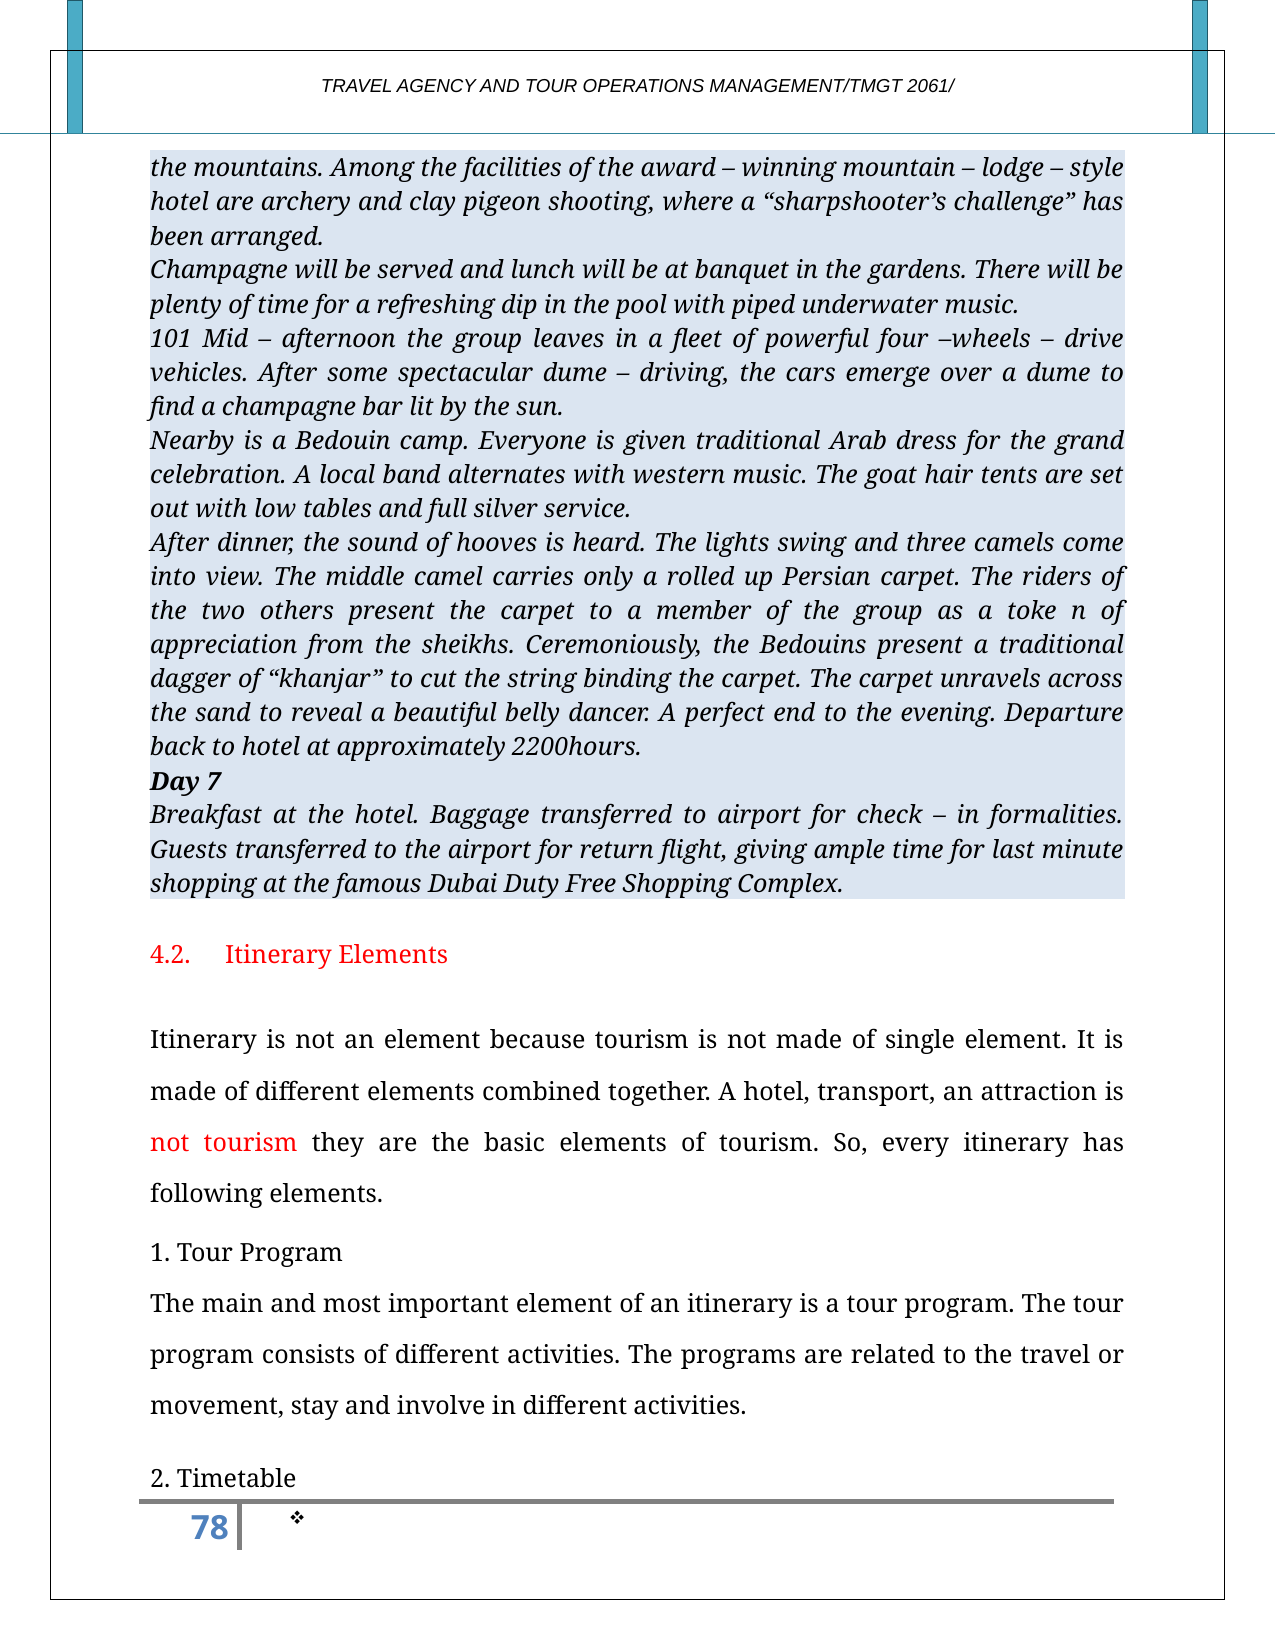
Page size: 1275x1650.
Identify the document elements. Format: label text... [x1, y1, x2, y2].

text Nearby is a Bedouin camp. Everyone is given traditional Arab dress for the grand celebration. A local band alternates with western music. The goat hair tents are set out with low tables and full silver service. [150, 422, 1125, 525]
text Itinerary is not an element because tourism is not made of single element. It is made of different elements combined together. A hotel, transport, an attraction is not tourism they are the basic elements of tourism. So, every itinerary has following elements. [150, 1022, 1125, 1209]
text After dinner, the sound of hooves is heard. The lights swing and three camels come into view. The middle camel carries only a rolled up Persian carpet. The riders of the two others present the carpet to a member of the group as a toke n of appreciation from the sheikhs. Ceremoniously, the Bedouins present a traditional dagger of “khanjar” to cut the string binding the carpet. The carpet unravels across the sand to reveal a beautiful belly dancer. A perfect end to the evening. Departure back to hotel at approximately 2200hours. [150, 525, 1125, 763]
text The main and most important element of an itinerary is a tour program. The tour program consists of different activities. The programs are related to the travel or movement, stay and involve in different activities. [150, 1286, 1125, 1422]
text 101 Mid – afternoon the group leaves in a fleet of powerful four –wheels – drive vehicles. After some spectacular dume – driving, the cars emerge over a dume to find a champagne bar lit by the sun. [150, 320, 1125, 422]
text Champagne will be served and lunch will be at banquet in the gardens. There will be plenty of time for a refreshing dip in the pool with piped underwater music. [150, 252, 1125, 320]
text Breakfast at the hotel. Baggage transferred to airport for check – in formalities. Guests transferred to the airport for return flight, giving ample time for last minute shopping at the famous Dubai Duty Free Shopping Complex. [150, 797, 1125, 899]
text Day 7 [150, 763, 1125, 797]
list Itinerary Elements [150, 937, 1125, 971]
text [150, 150, 1125, 252]
text 1. Tour Program [150, 1235, 1125, 1269]
text 2. Timetable [150, 1460, 1125, 1494]
